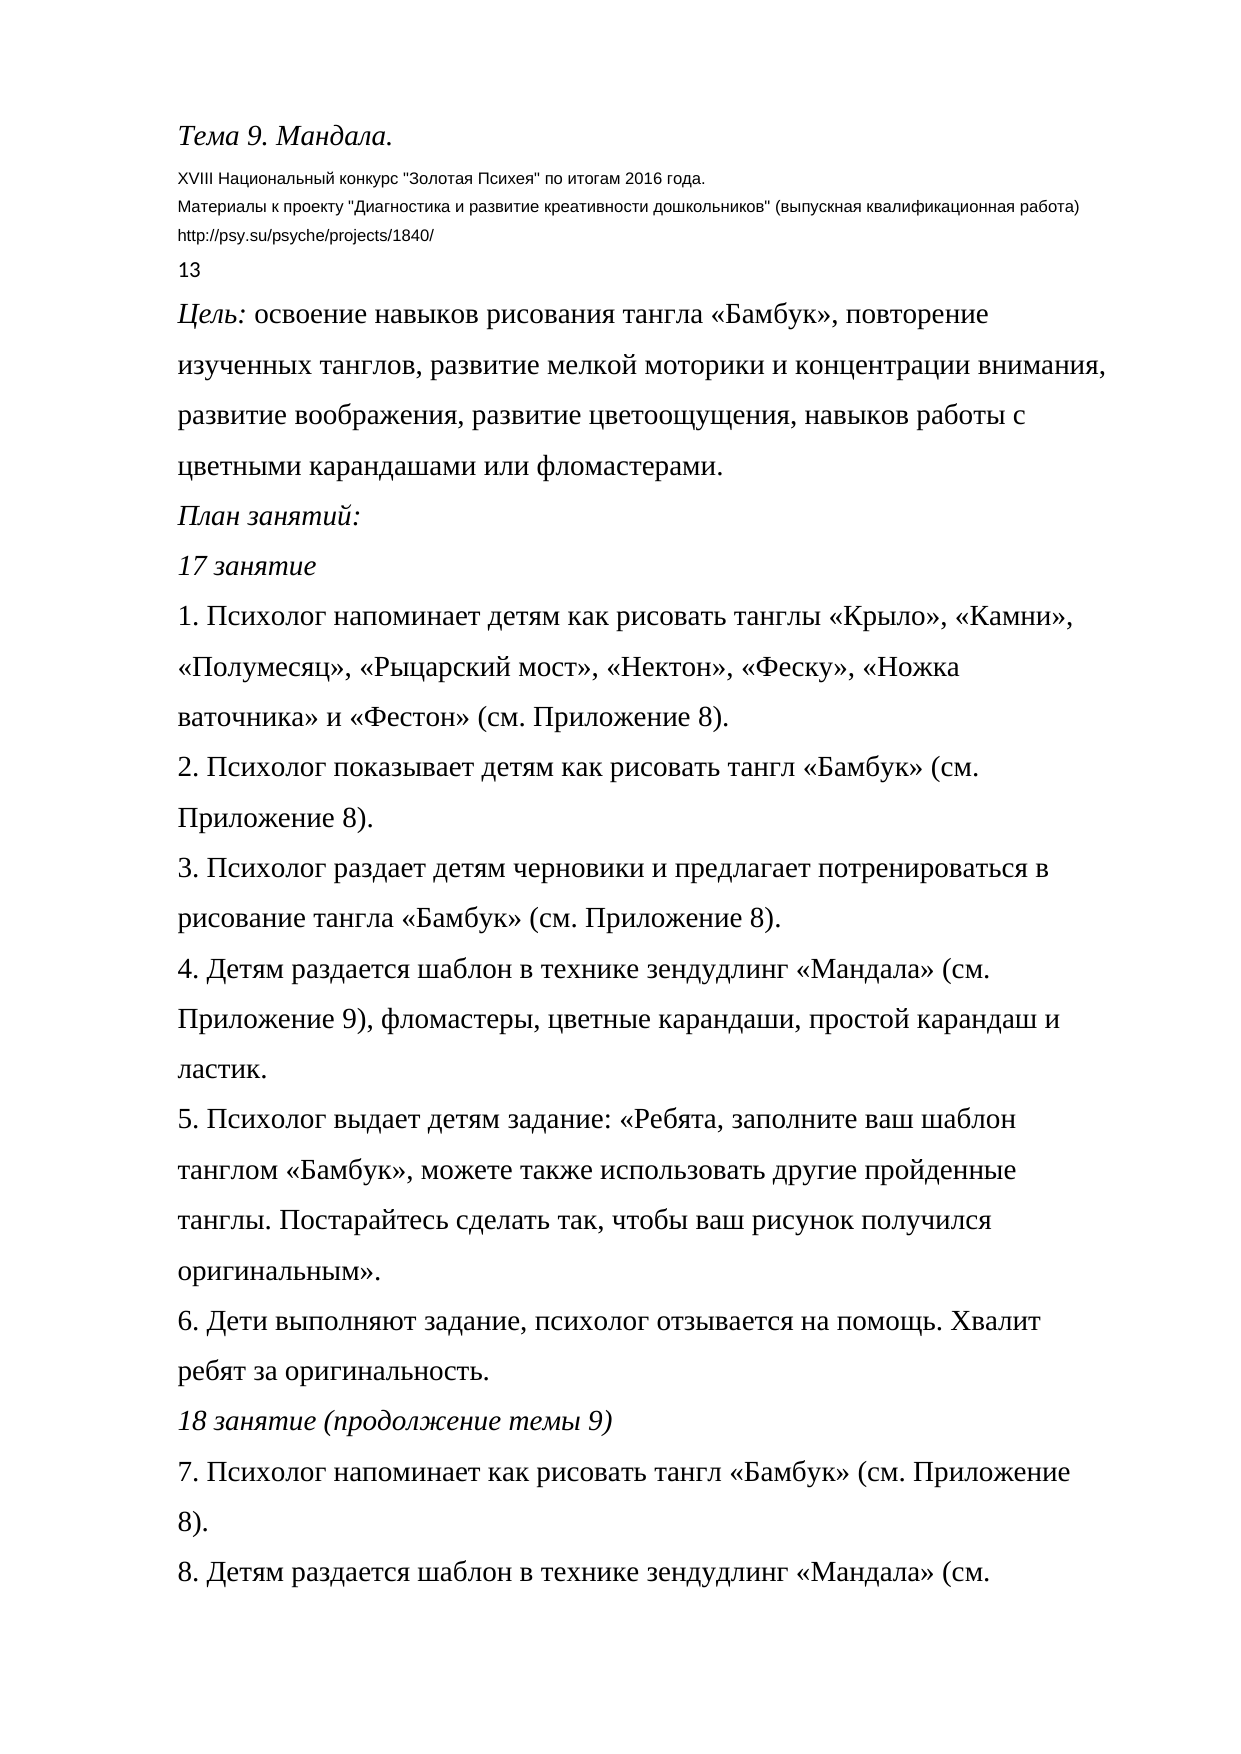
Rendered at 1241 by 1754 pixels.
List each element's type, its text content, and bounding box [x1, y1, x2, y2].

text 17 занятие [177, 548, 1152, 582]
text 5. Психолог выдает детям задание: «Ребята, заполните ваш шаблон [177, 1102, 1152, 1135]
text цветными карандашами или фломастерами. [177, 448, 1152, 481]
text Приложение 8). [177, 800, 1152, 833]
text 13 [177, 255, 1152, 283]
text рисование тангла «Бамбук» (см. Приложение 8). [177, 900, 1152, 934]
text танглом «Бамбук», можете также использовать другие пройденные [177, 1152, 1152, 1186]
text «Полумесяц», «Рыцарский мост», «Нектон», «Феску», «Ножка [177, 649, 1152, 682]
text Цель: освоение навыков рисования тангла «Бамбук», повторение [177, 297, 1152, 330]
text 18 занятие (продолжение темы 9) [177, 1403, 1152, 1437]
text 6. Дети выполняют задание, психолог отзывается на помощь. Хвалит [177, 1303, 1152, 1336]
text ребят за оригинальность. [177, 1353, 1152, 1387]
text http://psy.su/psyche/projects/1840/ [177, 226, 1152, 245]
text танглы. Постарайтесь сделать так, чтобы ваш рисунок получился [177, 1202, 1152, 1236]
text изученных танглов, развитие мелкой моторики и концентрации внимания, [177, 347, 1152, 381]
text оригинальным». [177, 1253, 1152, 1286]
text 7. Психолог напоминает как рисовать тангл «Бамбук» (см. Приложение [177, 1454, 1152, 1487]
text 1. Психолог напоминает детям как рисовать танглы «Крыло», «Камни», [177, 598, 1152, 632]
text 4. Детям раздается шаблон в технике зендудлинг «Мандала» (см. [177, 951, 1152, 984]
text ластик. [177, 1051, 1152, 1085]
text развитие воображения, развитие цветоощущения, навыков работы с [177, 397, 1152, 431]
text ваточника» и «Фестон» (см. Приложение 8). [177, 699, 1152, 733]
text Приложение 9), фломастеры, цветные карандаши, простой карандаш и [177, 1001, 1152, 1034]
text План занятий: [177, 498, 1152, 531]
text XVIII Национальный конкурс "Золотая Психея" по итогам 2016 года. [177, 168, 1152, 188]
text 8). [177, 1504, 1152, 1538]
text Материалы к проекту "Диагностика и развитие креативности дошкольников" (выпускная квалификационная работа) [177, 197, 1152, 216]
text 3. Психолог раздает детям черновики и предлагает потренироваться в [177, 850, 1152, 884]
text Тема 9. Мандала. [177, 118, 1152, 152]
text 2. Психолог показывает детям как рисовать тангл «Бамбук» (см. [177, 749, 1152, 783]
text 8. Детям раздается шаблон в технике зендудлинг «Мандала» (см. [177, 1554, 1152, 1588]
